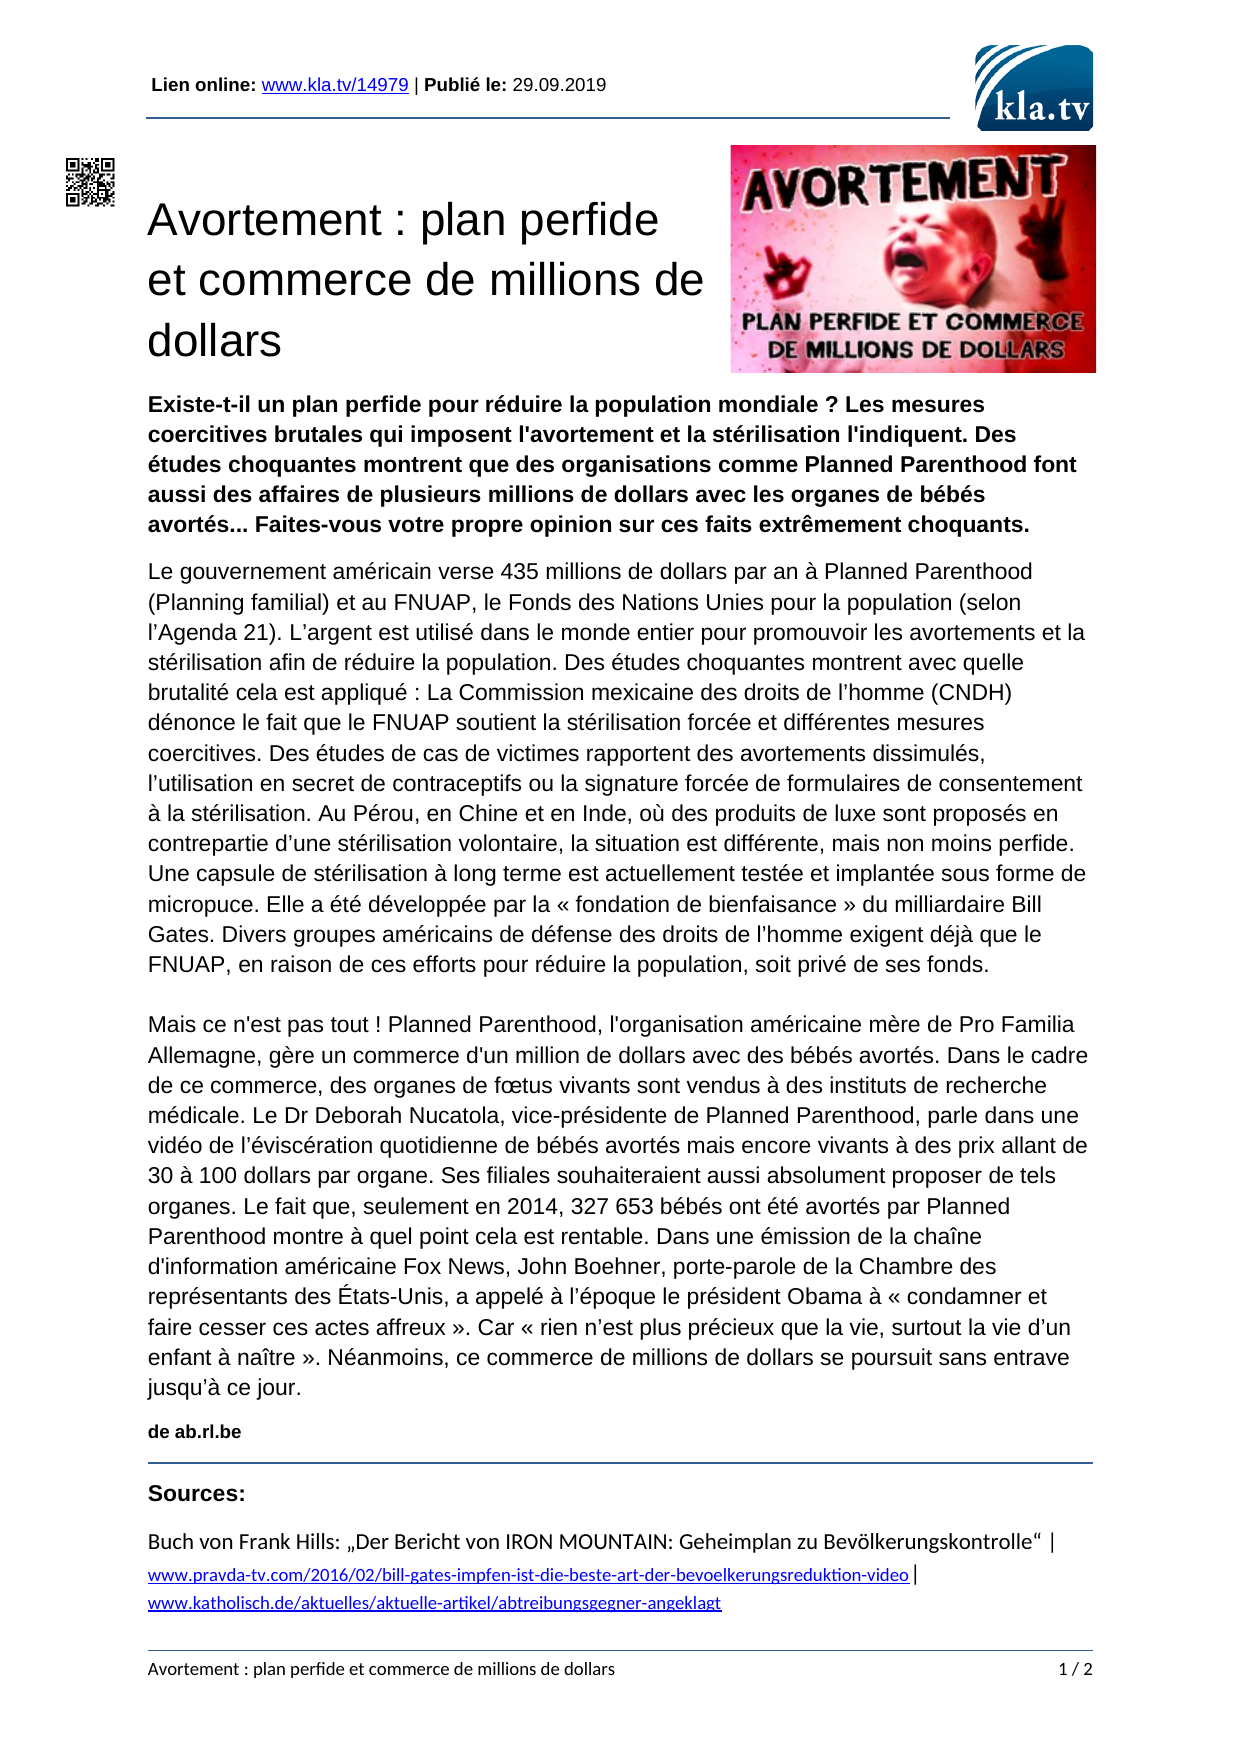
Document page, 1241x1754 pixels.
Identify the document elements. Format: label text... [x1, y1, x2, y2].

text Sources: [148, 1464, 1093, 1507]
text de ab.rl.be [148, 1421, 1093, 1442]
text Avortement : plan perfide et commerce de millions de dollars [148, 192, 1093, 366]
text Le gouvernement américain verse 435 millions de dollars par an à Planned Parenthood (Planning familial) et au FNUAP, le Fonds des Nations Unies pour la population (selon l’Agenda 21). L’argent est utilisé dans le monde entier pour promouvoir les avortements et la stérilisation afin de réduire la population. Des études choquantes montrent avec quelle brutalité cela est appliqué : La Commission mexicaine des droits de l’homme (CNDH) dénonce le fait que le FNUAP soutient la stérilisation forcée et différentes mesures coercitives. Des études de cas de victimes rapportent des avortements dissimulés, l’utilisation en secret de contraceptifs ou la signature forcée de formulaires de consentement à la stérilisation. Au Pérou, en Chine et en Inde, où des produits de luxe sont proposés en contrepartie d’une stérilisation volontaire, la situation est différente, mais non moins perfide. Une capsule de stérilisation à long terme est actuellement testée et implantée sous forme de micropuce. Elle a été développée par la « fondation de bienfaisance » du milliardaire Bill Gates. Divers groupes américains de défense des droits de l’homme exigent déjà que le FNUAP, en raison de ces efforts pour réduire la population, soit privé de ses fonds. Mais ce n'est pas tout ! Planned Parenthood, l'organisation américaine mère de Pro Familia Allemagne, gère un commerce d'un million de dollars avec des bébés avortés. Dans le cadre de ce commerce, des organes de fœtus vivants sont vendus à des instituts de recherche médicale. Le Dr Deborah Nucatola, vice-présidente de Planned Parenthood, parle dans une vidéo de l’éviscération quotidienne de bébés avortés mais encore vivants à des prix allant de 30 à 100 dollars par organe. Ses filiales souhaiteraient aussi absolument proposer de tels organes. Le fait que, seulement en 2014, 327 653 bébés ont été avortés par Planned Parenthood montre à quel point cela est rentable. Dans une émission de la chaîne d'information américaine Fox News, John Boehner, porte-parole de la Chambre des représentants des États-Unis, a appelé à l’époque le président Obama à « condamner et faire cesser ces actes affreux ». Car « rien n’est plus précieux que la vie, surtout la vie d’un enfant à naître ». Néanmoins, ce commerce de millions de dollars se poursuit sans entrave jusqu’à ce jour. [148, 558, 1093, 1400]
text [148, 1527, 1093, 1614]
text Existe-t-il un plan perfide pour réduire la population mondiale ? Les mesures coercitives brutales qui imposent l'avortement et la stérilisation l'indiquent. Des études choquantes montrent que des organisations comme Planned Parenthood font aussi des affaires de plusieurs millions de dollars avec les organes de bébés avortés... Faites-vous votre propre opinion sur ces faits extrêmement choquants. [148, 391, 1093, 538]
